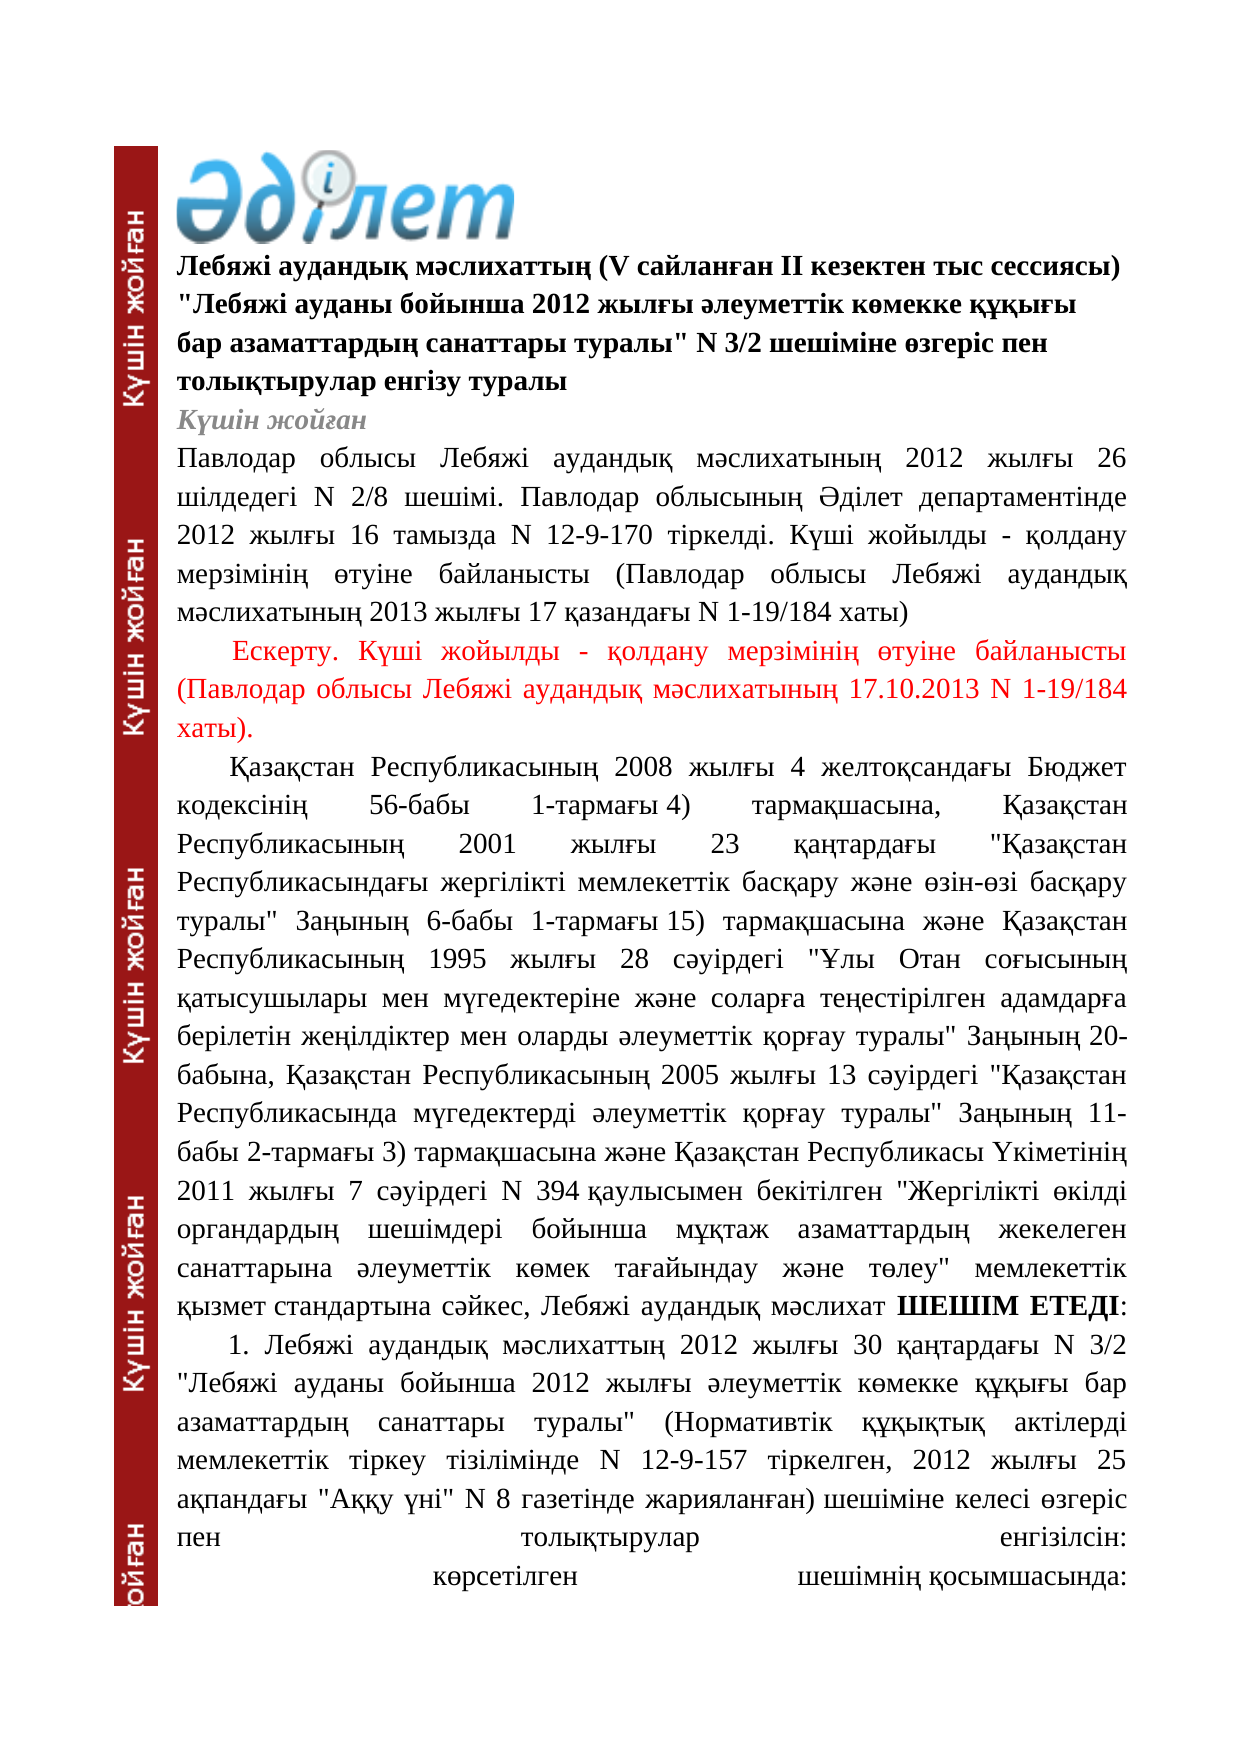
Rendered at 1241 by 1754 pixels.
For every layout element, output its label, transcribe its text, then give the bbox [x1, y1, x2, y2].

text Лебяжі аудандық мәслихаттың (V сайланған II кезектен тыс сессиясы) "Лебяжі ауданы бойынша 2012 жылғы әлеуметтік көмекке құқығы бар азаматтардың санаттары туралы" N 3/2 шешіміне өзгеріс пен толықтырулар енгізу туралы [112, 248, 1128, 397]
picture [114, 146, 158, 248]
picture [114, 628, 158, 633]
picture [114, 1592, 158, 1606]
text Күшін жойған [112, 402, 1128, 435]
picture [114, 397, 158, 402]
picture [176, 150, 515, 244]
picture [114, 744, 158, 749]
text Ескерту. Күші жойылды - қолдану мерзімінің өтуіне байланысты (Павлодар облысы Лебяжі аудандық мәслихатының 17.10.2013 N 1-19/184 хаты). [112, 633, 1128, 744]
picture [114, 435, 158, 440]
text Павлодар облысы Лебяжі аудандық мәслихатының 2012 жылғы 26 шілдедегі N 2/8 шешімі. Павлодар облысының Әділет департаментінде 2012 жылғы 16 тамызда N 12-9-170 тіркелді. Күші жойылды - қолдану мерзімінің өтуіне байланысты (Павлодар облысы Лебяжі аудандық мәслихатының 2013 жылғы 17 қазандағы N 1-19/184 хаты) [112, 440, 1128, 628]
